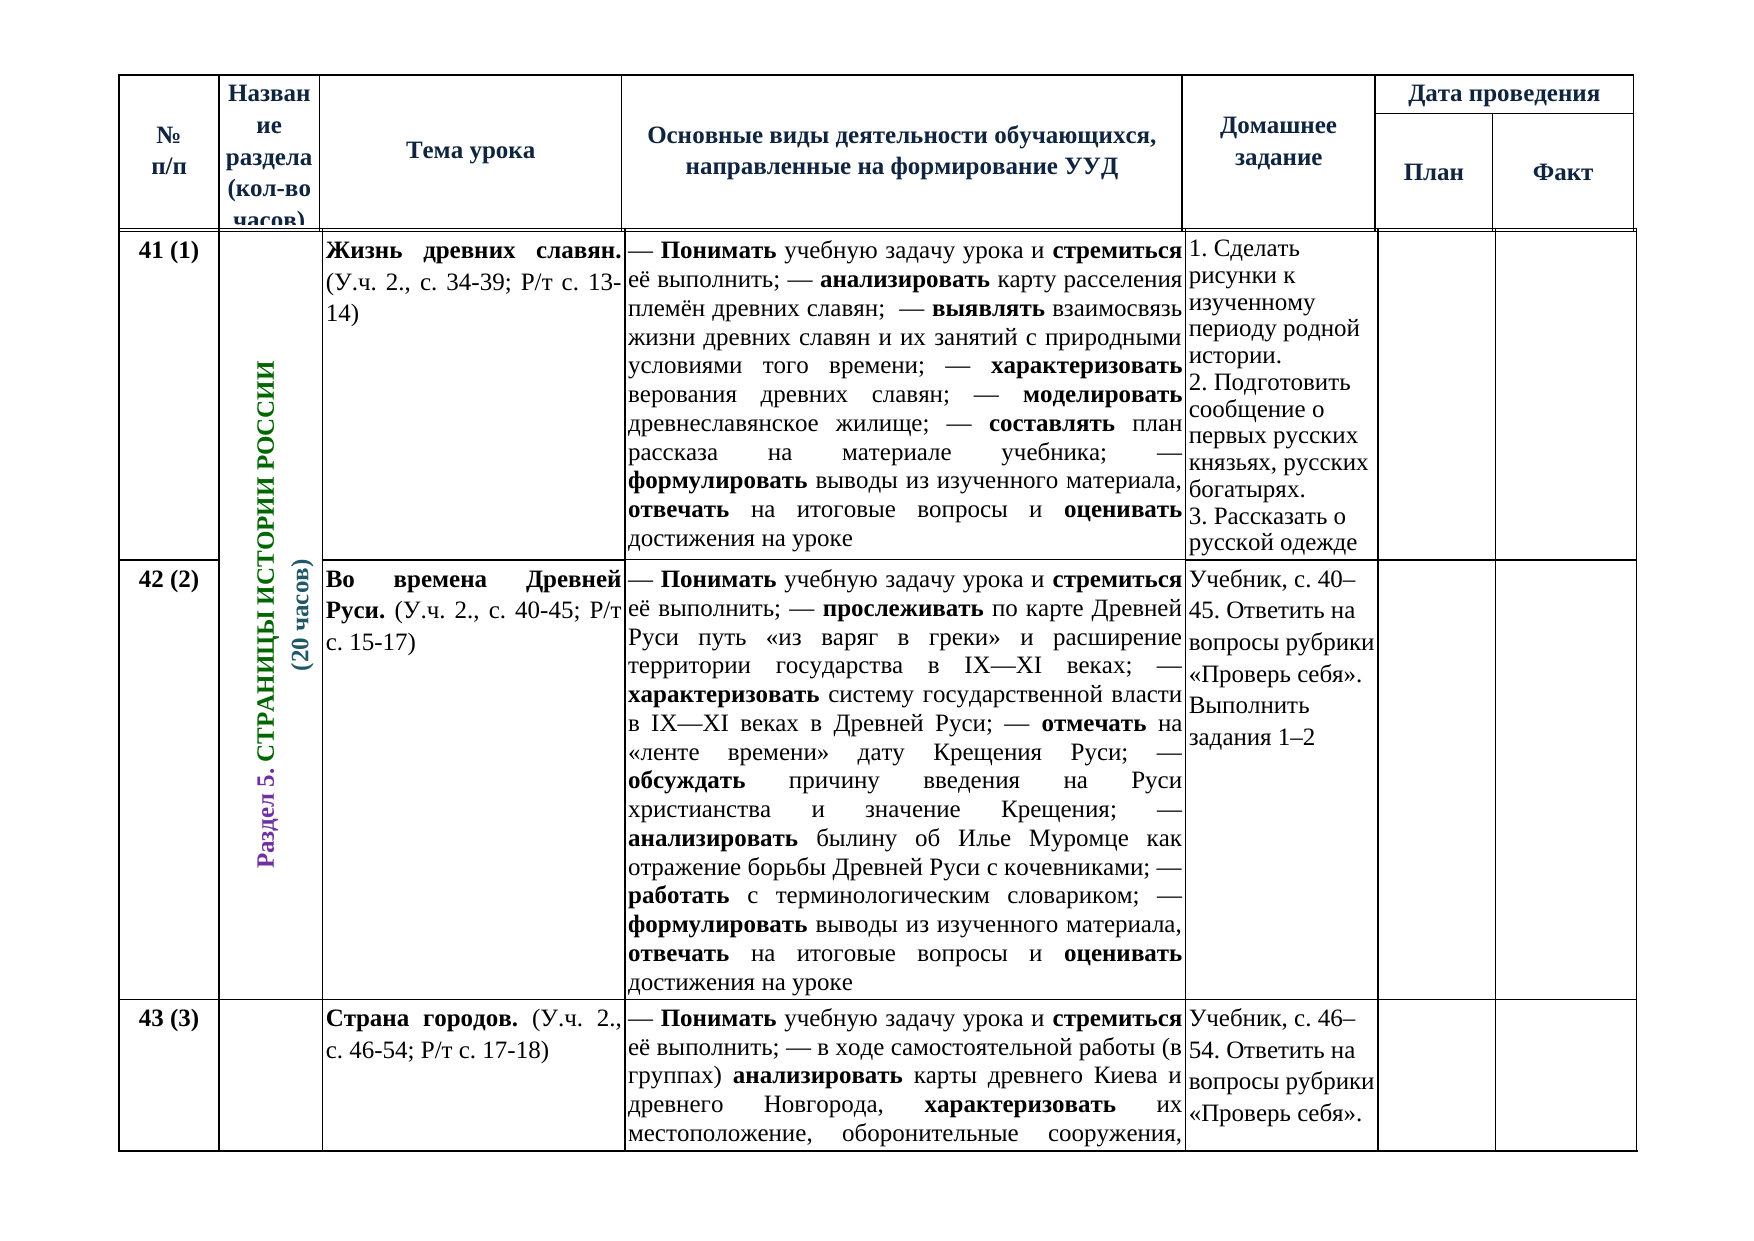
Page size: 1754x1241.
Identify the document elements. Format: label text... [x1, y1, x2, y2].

table_cell — Понимать учебную задачу урока и стремиться её выполнить; — анализировать карту расселения племён древних славян; — выявлять взаимосвязь жизни древних славян и их занятий с природными условиями того времени; — характеризовать верования древних славян; — моделировать древнеславянское жилище; — составлять план рассказа на материале учебника; — формулировать выводы из изученного материала, отвечать на итоговые вопросы и оценивать достижения на уроке [626, 232, 1185, 559]
table_cell Учебник, с. 40–45. Ответить на вопросы рубрики «Проверь себя». Выполнить задания 1–2 [1186, 561, 1377, 998]
table_cell [1496, 1000, 1636, 1150]
table_cell Во времена Древней Руси. (У.ч. 2., с. 40-45; Р/т с. 15-17) [323, 561, 624, 998]
table_cell 1. Сделать рисунки к изученному периоду родной истории. 2. Подготовить сообщение о первых русских князьях, русских богатырях. 3. Рассказать о русской одежде [1186, 232, 1377, 559]
table_cell План [1376, 114, 1492, 227]
table_cell Страна городов. (У.ч. 2., с. 46-54; Р/т с. 17-18) [323, 1000, 624, 1150]
table_cell [220, 1000, 322, 1150]
table_header Тема урока [320, 76, 621, 227]
table_cell [1379, 1000, 1495, 1150]
table_cell — Понимать учебную задачу урока и стремиться её выполнить; — прослеживать по карте Древней Руси путь «из варяг в греки» и расширение территории государства в IX—XI веках; — характеризовать систему государственной власти в IX—XI веках в Древней Руси; — отмечать на «ленте времени» дату Крещения Руси; — обсуждать причину введения на Руси христианства и значение Крещения; — анализировать былину об Илье Муромце как отражение борьбы Древней Руси с кочевниками; — работать с терминологическим словариком; — формулировать выводы из изученного материала, отвечать на итоговые вопросы и оценивать достижения на уроке [626, 560, 1185, 998]
table_header Название раздела (кол-во часов) [220, 76, 319, 227]
table_cell [1496, 232, 1636, 559]
table_header Дата проведения [1376, 76, 1633, 113]
table_cell [1496, 561, 1636, 998]
table_header Домашнее задание [1183, 76, 1374, 227]
table_cell Раздел 5. СТРАНИЦЫ ИСТОРИИ РОССИИ (20 часов) [220, 232, 322, 998]
table_header № п/п [120, 76, 218, 227]
table_cell 41 (1) [120, 232, 218, 559]
table_cell 43 (3) [120, 1000, 218, 1150]
table_cell 42 (2) [120, 561, 218, 998]
table_header Основные виды деятельности обучающихся, направленные на формирование УУД [622, 76, 1181, 227]
table_cell Жизнь древних славян. (У.ч. 2., с. 34-39; Р/т с. 13-14) [323, 232, 624, 559]
table_cell Учебник, с. 46–54. Ответить на вопросы рубрики «Проверь себя». Выполнить задание 2 [1186, 1000, 1377, 1150]
table_cell [1379, 561, 1495, 998]
table_cell [1379, 232, 1495, 559]
table_cell Факт [1493, 114, 1633, 227]
